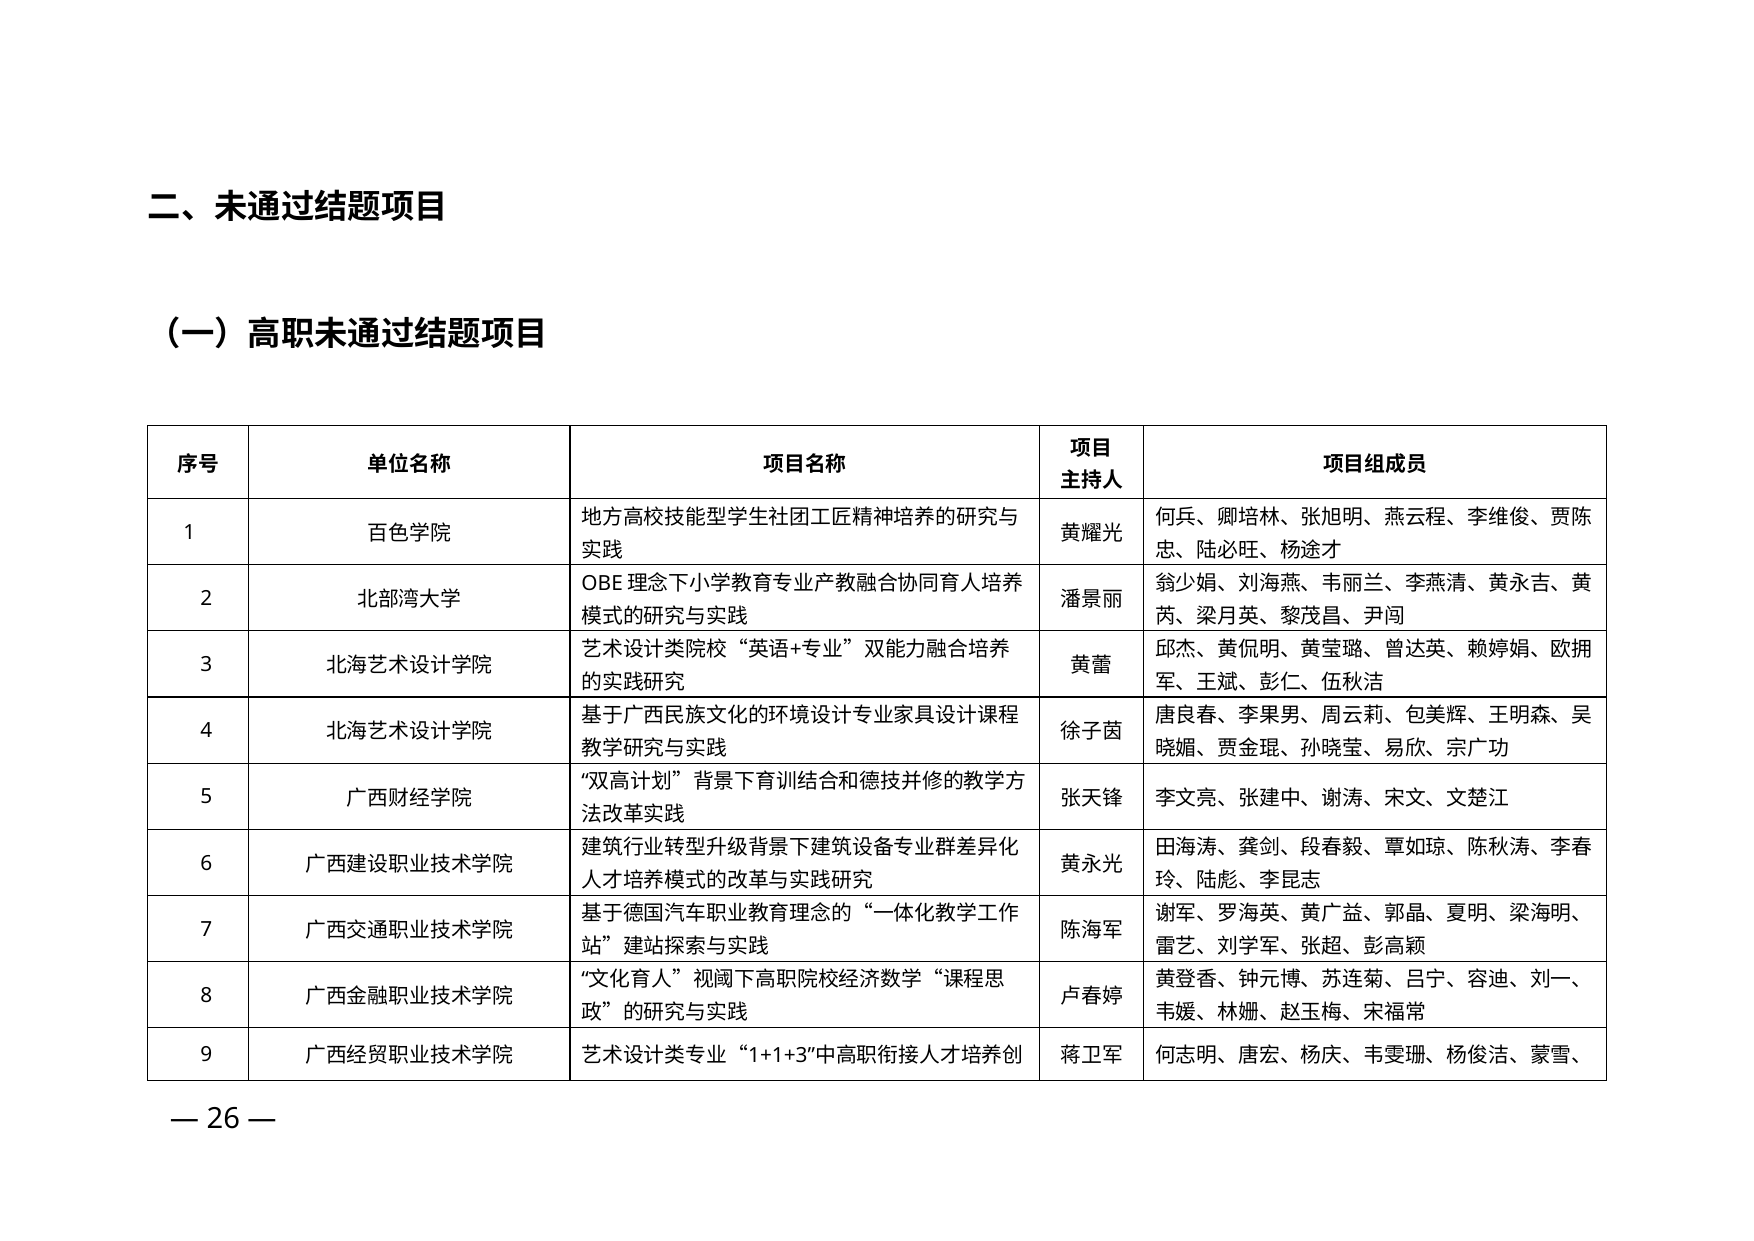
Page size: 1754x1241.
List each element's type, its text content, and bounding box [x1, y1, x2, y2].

table_cell 百色学院 [249, 499, 569, 564]
table_header 项目名称 [571, 426, 1039, 498]
table_cell 广西建设职业技术学院 [249, 830, 569, 894]
table_cell [148, 896, 248, 961]
table_cell 潘景丽 [1040, 565, 1143, 630]
table_cell 黄登香、钟元博、苏连菊、吕宁、容迪、刘一、韦媛、林姗、赵玉梅、宋福常 [1144, 962, 1606, 1027]
table_cell [148, 499, 248, 564]
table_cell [571, 1028, 1039, 1080]
table_cell 地方高校技能型学生社团工匠精神培养的研究与实践 [571, 499, 1039, 564]
table_cell 何兵、卿培林、张旭明、燕云程、李维俊、贾陈忠、陆必旺、杨途才 [1144, 499, 1606, 564]
table_cell 蒋卫军 [1040, 1028, 1143, 1080]
table_cell [148, 764, 248, 828]
table_header 项目 主持人 [1040, 426, 1143, 498]
table_cell [148, 830, 248, 894]
table_cell 北海艺术设计学院 [249, 631, 569, 696]
table_cell 北海艺术设计学院 [249, 698, 569, 762]
table_cell 广西金融职业技术学院 [249, 962, 569, 1027]
table_cell 张天锋 [1040, 764, 1143, 828]
table_cell 李文亮、张建中、谢涛、宋文、文楚江 [1144, 764, 1606, 828]
table_cell 建筑行业转型升级背景下建筑设备专业群差异化人才培养模式的改革与实践研究 [571, 830, 1039, 894]
table_cell 卢春婷 [1040, 962, 1143, 1027]
table_cell 广西交通职业技术学院 [249, 896, 569, 961]
table_cell “双高计划”背景下育训结合和德技并修的教学方法改革实践 [571, 764, 1039, 828]
table_cell 翁少娟、刘海燕、韦丽兰、李燕清、黄永吉、黄芮、梁月英、黎茂昌、尹闯 [1144, 565, 1606, 630]
table_cell 田海涛、龚剑、段春毅、覃如琼、陈秋涛、李春玲、陆彪、李昆志 [1144, 830, 1606, 894]
table_cell 北部湾大学 [249, 565, 569, 630]
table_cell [1144, 1028, 1606, 1080]
table_cell 广西经贸职业技术学院 [249, 1028, 569, 1080]
subtitle 二、未通过结题项目 [148, 171, 1606, 236]
table_cell 黄耀光 [1040, 499, 1143, 564]
table_cell [148, 631, 248, 696]
table_cell [148, 1028, 248, 1080]
table_cell [148, 698, 248, 762]
table_cell OBE理念下小学教育专业产教融合协同育人培养模式的研究与实践 [571, 565, 1039, 630]
table_cell 邱杰、黄侃明、黄莹璐、曾达英、赖婷娟、欧拥军、王斌、彭仁、伍秋洁 [1144, 631, 1606, 696]
table_header 单位名称 [249, 426, 569, 498]
table_cell “文化育人”视阈下高职院校经济数学“课程思政”的研究与实践 [571, 962, 1039, 1027]
subtitle （一）高职未通过结题项目 [148, 298, 1606, 363]
table_cell [148, 565, 248, 630]
table_header 序号 [148, 426, 248, 498]
table_cell 徐子茵 [1040, 698, 1143, 762]
table_cell 基于德国汽车职业教育理念的“一体化教学工作站”建站探索与实践 [571, 896, 1039, 961]
table_cell 艺术设计类院校“英语+专业”双能力融合培养的实践研究 [571, 631, 1039, 696]
table_cell 广西财经学院 [249, 764, 569, 828]
table_cell [148, 962, 248, 1027]
table_header 项目组成员 [1144, 426, 1606, 498]
table_cell 唐良春、李果男、周云莉、包美辉、王明森、吴晓媚、贾金琨、孙晓莹、易欣、宗广功 [1144, 698, 1606, 762]
table_cell 黄蕾 [1040, 631, 1143, 696]
table_cell 黄永光 [1040, 830, 1143, 894]
table_cell 谢军、罗海英、黄广益、郭晶、夏明、梁海明、雷艺、刘学军、张超、彭高颖 [1144, 896, 1606, 961]
table_cell 陈海军 [1040, 896, 1143, 961]
table_cell 基于广西民族文化的环境设计专业家具设计课程教学研究与实践 [571, 698, 1039, 762]
